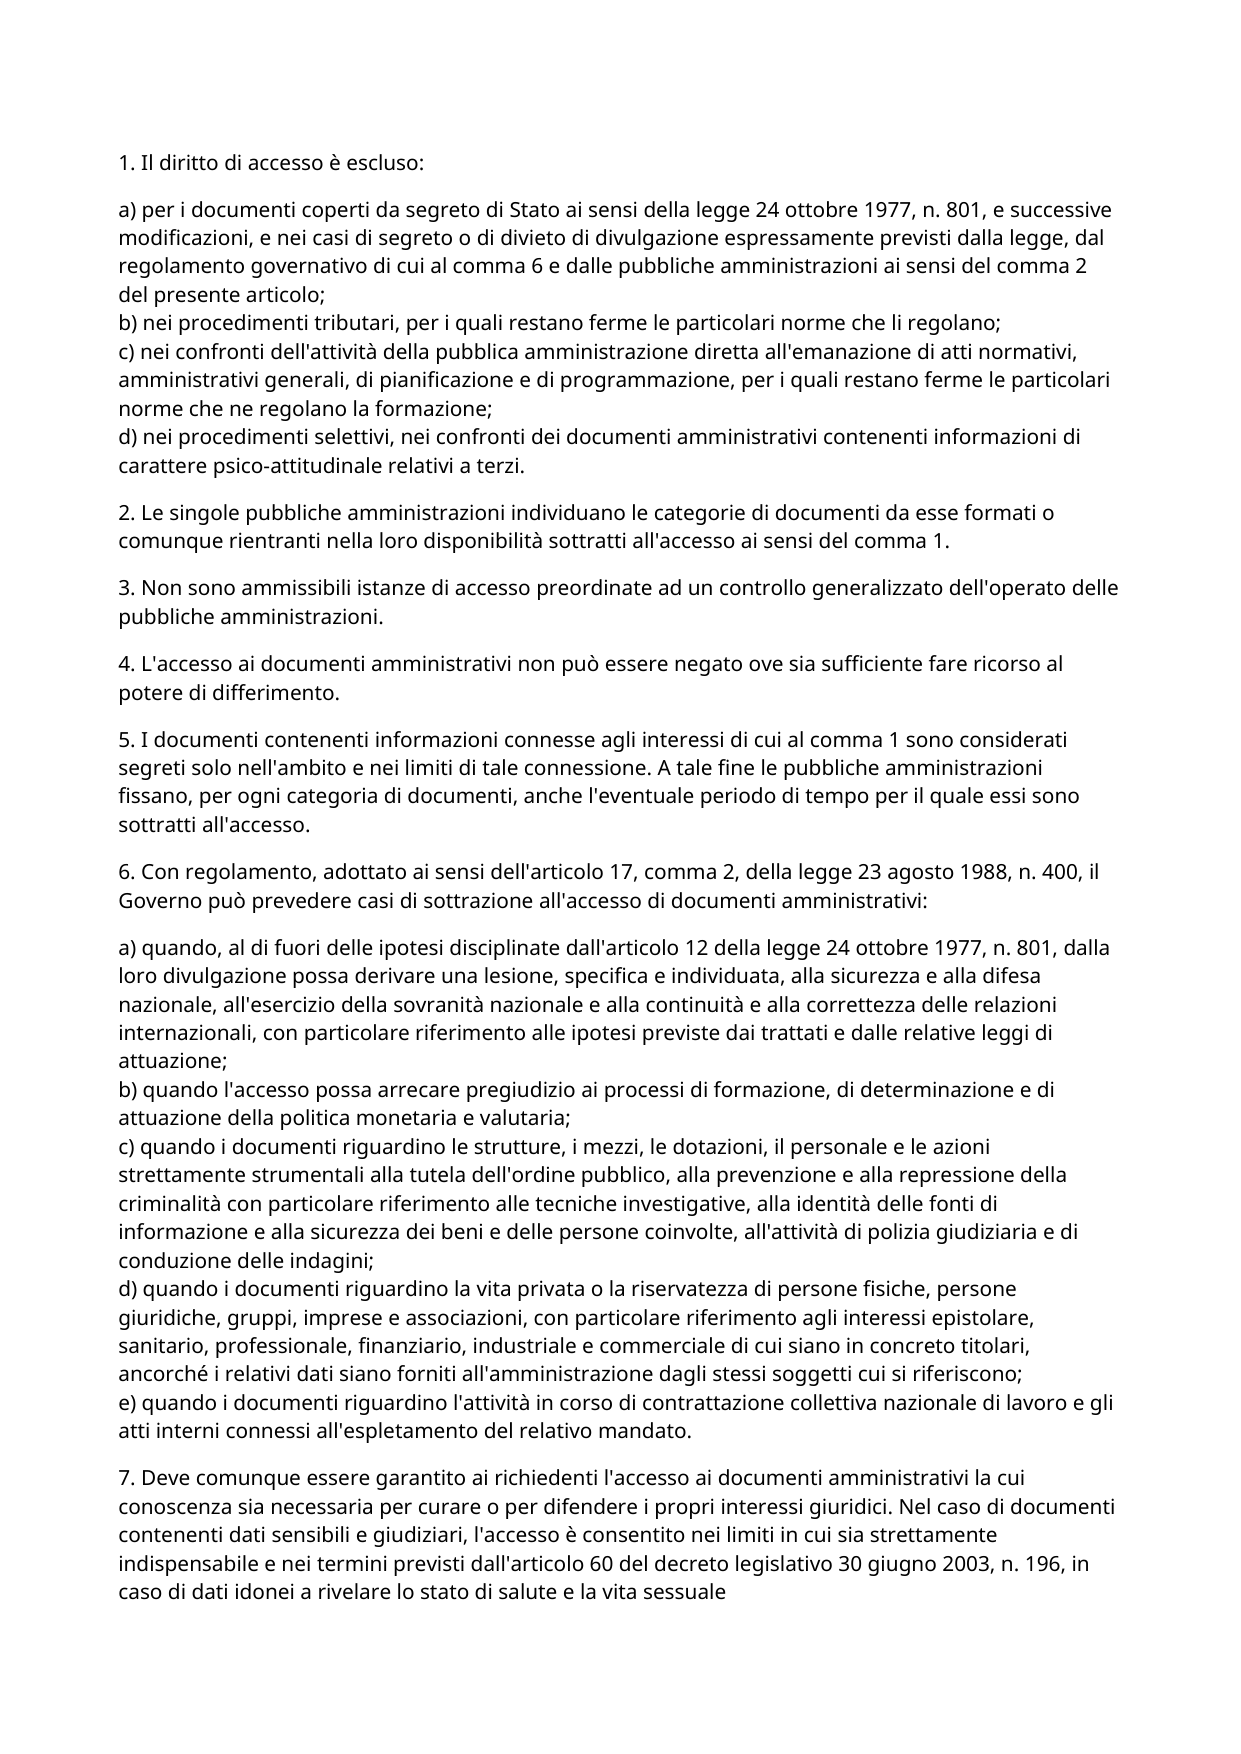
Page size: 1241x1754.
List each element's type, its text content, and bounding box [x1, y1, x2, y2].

text 2. Le singole pubbliche amministrazioni individuano le categorie di documenti da esse formati o comunque rientranti nella loro disponibilità sottratti all'accesso ai sensi del comma 1. [118, 498, 1122, 555]
text 1. Il diritto di accesso è escluso: [118, 148, 1122, 176]
text a) per i documenti coperti da segreto di Stato ai sensi della legge 24 ottobre 1977, n. 801, e successive modificazioni, e nei casi di segreto o di divieto di divulgazione espressamente previsti dalla legge, dal regolamento governativo di cui al comma 6 e dalle pubbliche amministrazioni ai sensi del comma 2 del presente articolo; b) nei procedimenti tributari, per i quali restano ferme le particolari norme che li regolano; c) nei confronti dell'attività della pubblica amministrazione diretta all'emanazione di atti normativi, amministrativi generali, di pianificazione e di programmazione, per i quali restano ferme le particolari norme che ne regolano la formazione; d) nei procedimenti selettivi, nei confronti dei documenti amministrativi contenenti informazioni di carattere psico-attitudinale relativi a terzi. [118, 195, 1122, 479]
text 5. I documenti contenenti informazioni connesse agli interessi di cui al comma 1 sono considerati segreti solo nell'ambito e nei limiti di tale connessione. A tale fine le pubbliche amministrazioni fissano, per ogni categoria di documenti, anche l'eventuale periodo di tempo per il quale essi sono sottratti all'accesso. [118, 725, 1122, 838]
text a) quando, al di fuori delle ipotesi disciplinate dall'articolo 12 della legge 24 ottobre 1977, n. 801, dalla loro divulgazione possa derivare una lesione, specifica e individuata, alla sicurezza e alla difesa nazionale, all'esercizio della sovranità nazionale e alla continuità e alla correttezza delle relazioni internazionali, con particolare riferimento alle ipotesi previste dai trattati e dalle relative leggi di attuazione; b) quando l'accesso possa arrecare pregiudizio ai processi di formazione, di determinazione e di attuazione della politica monetaria e valutaria; c) quando i documenti riguardino le strutture, i mezzi, le dotazioni, il personale e le azioni strettamente strumentali alla tutela dell'ordine pubblico, alla prevenzione e alla repressione della criminalità con particolare riferimento alle tecniche investigative, alla identità delle fonti di informazione e alla sicurezza dei beni e delle persone coinvolte, all'attività di polizia giudiziaria e di conduzione delle indagini; d) quando i documenti riguardino la vita privata o la riservatezza di persone fisiche, persone giuridiche, gruppi, imprese e associazioni, con particolare riferimento agli interessi epistolare, sanitario, professionale, finanziario, industriale e commerciale di cui siano in concreto titolari, ancorché i relativi dati siano forniti all'amministrazione dagli stessi soggetti cui si riferiscono; e) quando i documenti riguardino l'attività in corso di contrattazione collettiva nazionale di lavoro e gli atti interni connessi all'espletamento del relativo mandato. [118, 933, 1122, 1445]
text 6. Con regolamento, adottato ai sensi dell'articolo 17, comma 2, della legge 23 agosto 1988, n. 400, il Governo può prevedere casi di sottrazione all'accesso di documenti amministrativi: [118, 857, 1122, 914]
text 3. Non sono ammissibili istanze di accesso preordinate ad un controllo generalizzato dell'operato delle pubbliche amministrazioni. [118, 573, 1122, 630]
text 4. L'accesso ai documenti amministrativi non può essere negato ove sia sufficiente fare ricorso al potere di differimento. [118, 649, 1122, 706]
text 7. Deve comunque essere garantito ai richiedenti l'accesso ai documenti amministrativi la cui conoscenza sia necessaria per curare o per difendere i propri interessi giuridici. Nel caso di documenti contenenti dati sensibili e giudiziari, l'accesso è consentito nei limiti in cui sia strettamente indispensabile e nei termini previsti dall'articolo 60 del decreto legislativo 30 giugno 2003, n. 196, in caso di dati idonei a rivelare lo stato di salute e la vita sessuale [118, 1463, 1122, 1606]
